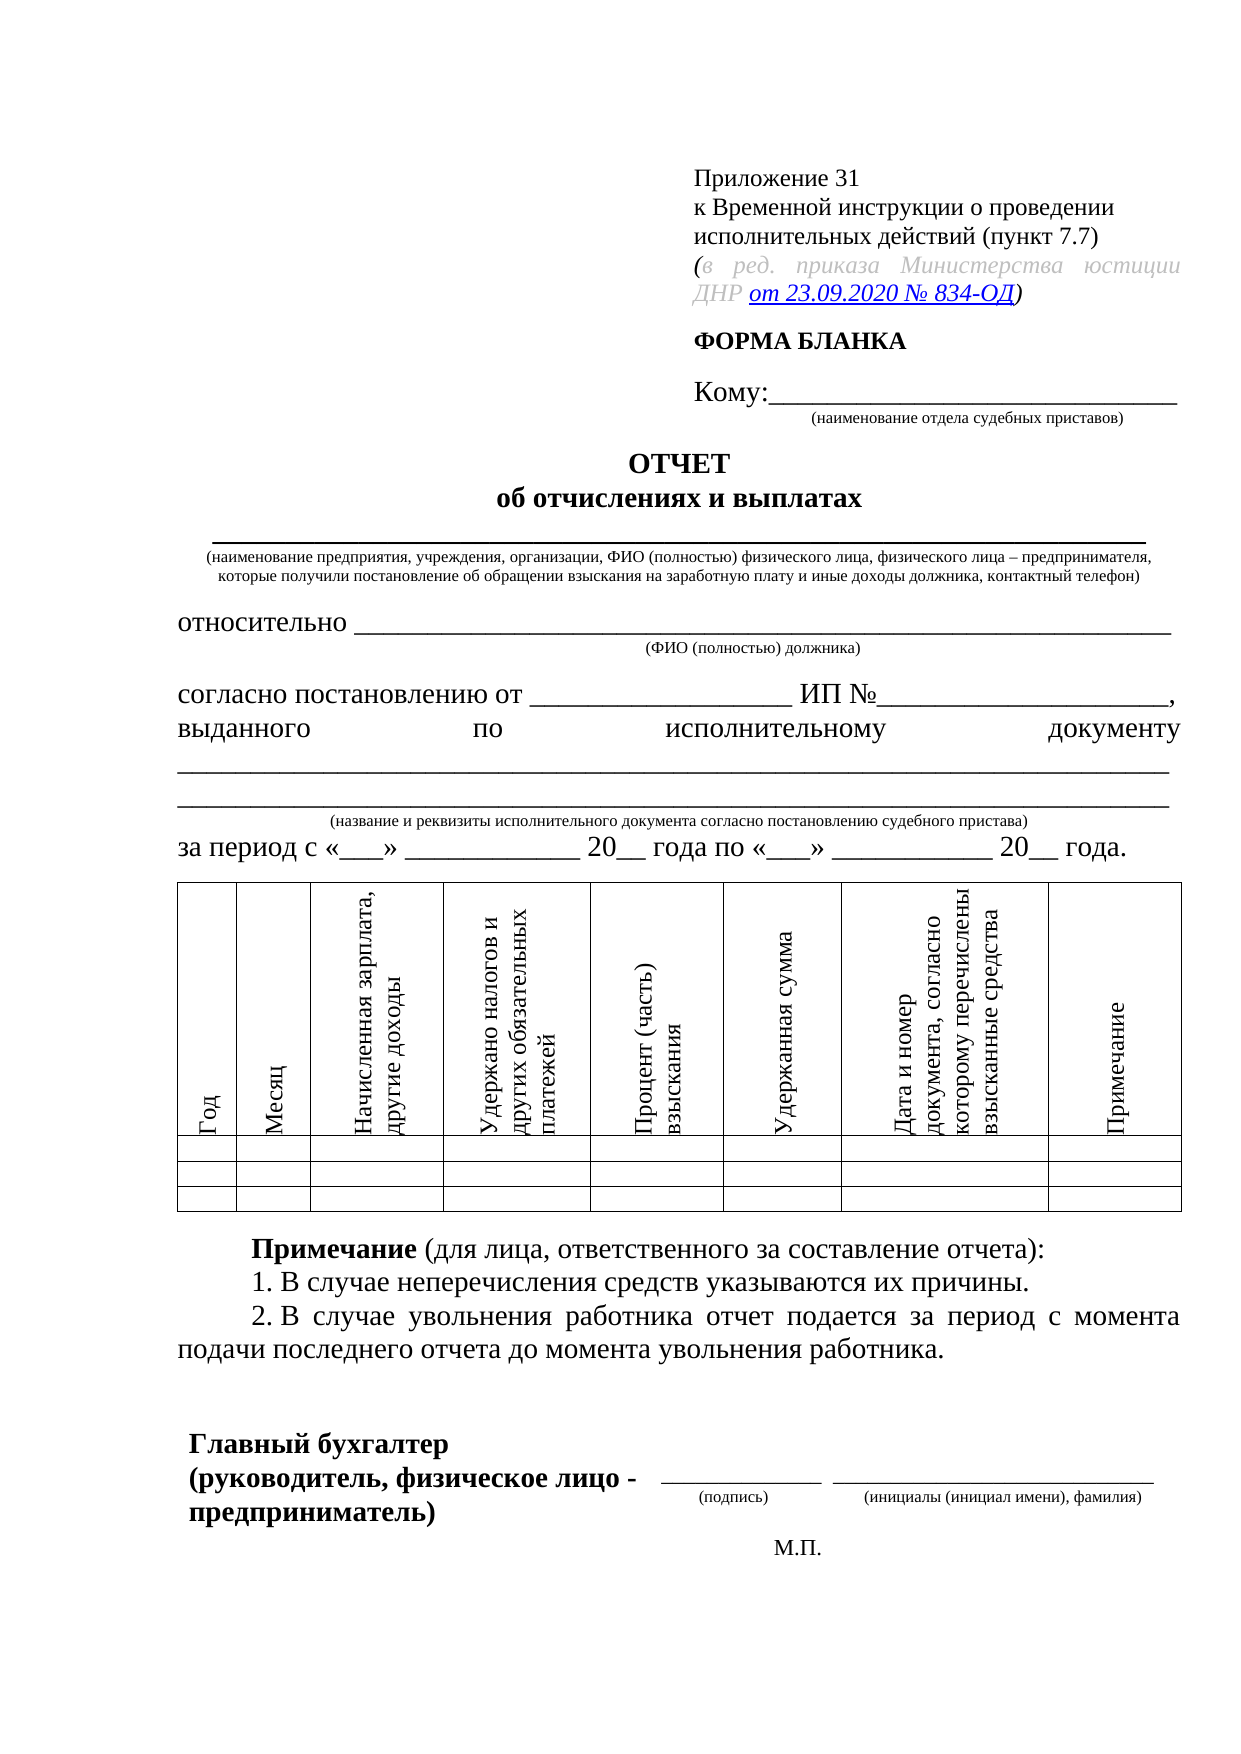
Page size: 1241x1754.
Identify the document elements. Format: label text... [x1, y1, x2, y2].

table_header Месяц [237, 883, 310, 1135]
table_cell [311, 1162, 443, 1186]
table_header Удержанная сумма [724, 883, 841, 1135]
table_header Удержано налогов и других обязательных платежей [444, 883, 590, 1135]
table_cell [237, 1136, 310, 1161]
table_cell [444, 1187, 590, 1211]
text Примечание (для лица, ответственного за составление отчета): [177, 1231, 1181, 1264]
text об отчислениях и выплатах [177, 480, 1181, 513]
table_cell [842, 1187, 1048, 1211]
table_cell [178, 1162, 236, 1186]
table_cell [591, 1187, 723, 1211]
text (наименование отдела судебных приставов) [620, 408, 1181, 427]
table_cell [444, 1162, 590, 1186]
table_cell [237, 1162, 310, 1186]
table_cell [237, 1187, 310, 1211]
text выданного по исполнительному документу ____________________________________________________________________ [177, 710, 1181, 777]
text к Временной инструкции о проведении [693, 192, 1181, 221]
text согласно постановлению от __________________ ИП №____________________, [177, 676, 1181, 710]
table_cell [444, 1136, 590, 1161]
text (в ред. приказа Министерства юстиции ДНР от 23.09.2020 № 834-ОД) [693, 250, 1181, 307]
text (наименование предприятия, учреждения, организации, ФИО (полностью) физического лица, физического лица – предпринимателя, которые получили постановление об обращении взыскания на заработную плату и иные доходы должника, контактный телефон) [177, 547, 1181, 585]
table_header Дата и номер документа, согласно которому перечислены взысканные средства [842, 883, 1048, 1135]
table_cell [178, 1136, 236, 1161]
text (название и реквизиты исполнительного документа согласно постановлению судебного пристава) [177, 810, 1181, 829]
table_cell [1049, 1162, 1181, 1186]
text Приложение 31 [620, 163, 1181, 192]
table_header Начисленная зарплата, другие доходы [311, 883, 443, 1135]
text ОТЧЕТ [177, 446, 1181, 480]
table_header Примечание [1049, 883, 1181, 1135]
table_cell [724, 1187, 841, 1211]
table_header Главный бухгалтер (руководитель, физическое лицо - предприниматель) [177, 1427, 650, 1653]
table_cell [1049, 1187, 1181, 1211]
text ________________________________________________________________ [177, 513, 1181, 547]
table_cell [1049, 1136, 1181, 1161]
table_cell [178, 1187, 236, 1211]
table_cell [591, 1136, 723, 1161]
table_header Год [178, 883, 236, 1135]
text относительно ________________________________________________________ [177, 604, 1181, 638]
table_cell [842, 1136, 1048, 1161]
table_cell [311, 1136, 443, 1161]
table_cell [724, 1162, 841, 1186]
text 2. В случае увольнения работника отчет подается за период с момента подачи последнего отчета до момента увольнения работника. [177, 1298, 1181, 1365]
text (ФИО (полностью) должника) [251, 638, 1181, 657]
text 1. В случае неперечисления средств указываются их причины. [177, 1264, 1181, 1298]
table_cell [311, 1187, 443, 1211]
text исполнительных действий (пункт 7.7) [693, 221, 1181, 250]
table_cell [842, 1162, 1048, 1186]
text за период с «___» ____________ 20__ года по «___» ___________ 20__ года. [177, 829, 1181, 863]
text Кому:____________________________ [693, 374, 1181, 408]
text ____________________________________________________________________ [177, 777, 1181, 810]
table_cell [591, 1162, 723, 1186]
table_header ______________ ____________________________ (подпись) (инициалы (инициал имени), фамилия) М.П. м.п. [650, 1427, 1181, 1653]
table_header Процент (часть) взыскания [591, 883, 723, 1135]
table_cell [724, 1136, 841, 1161]
text ФОРМА БЛАНКА [620, 326, 1181, 355]
